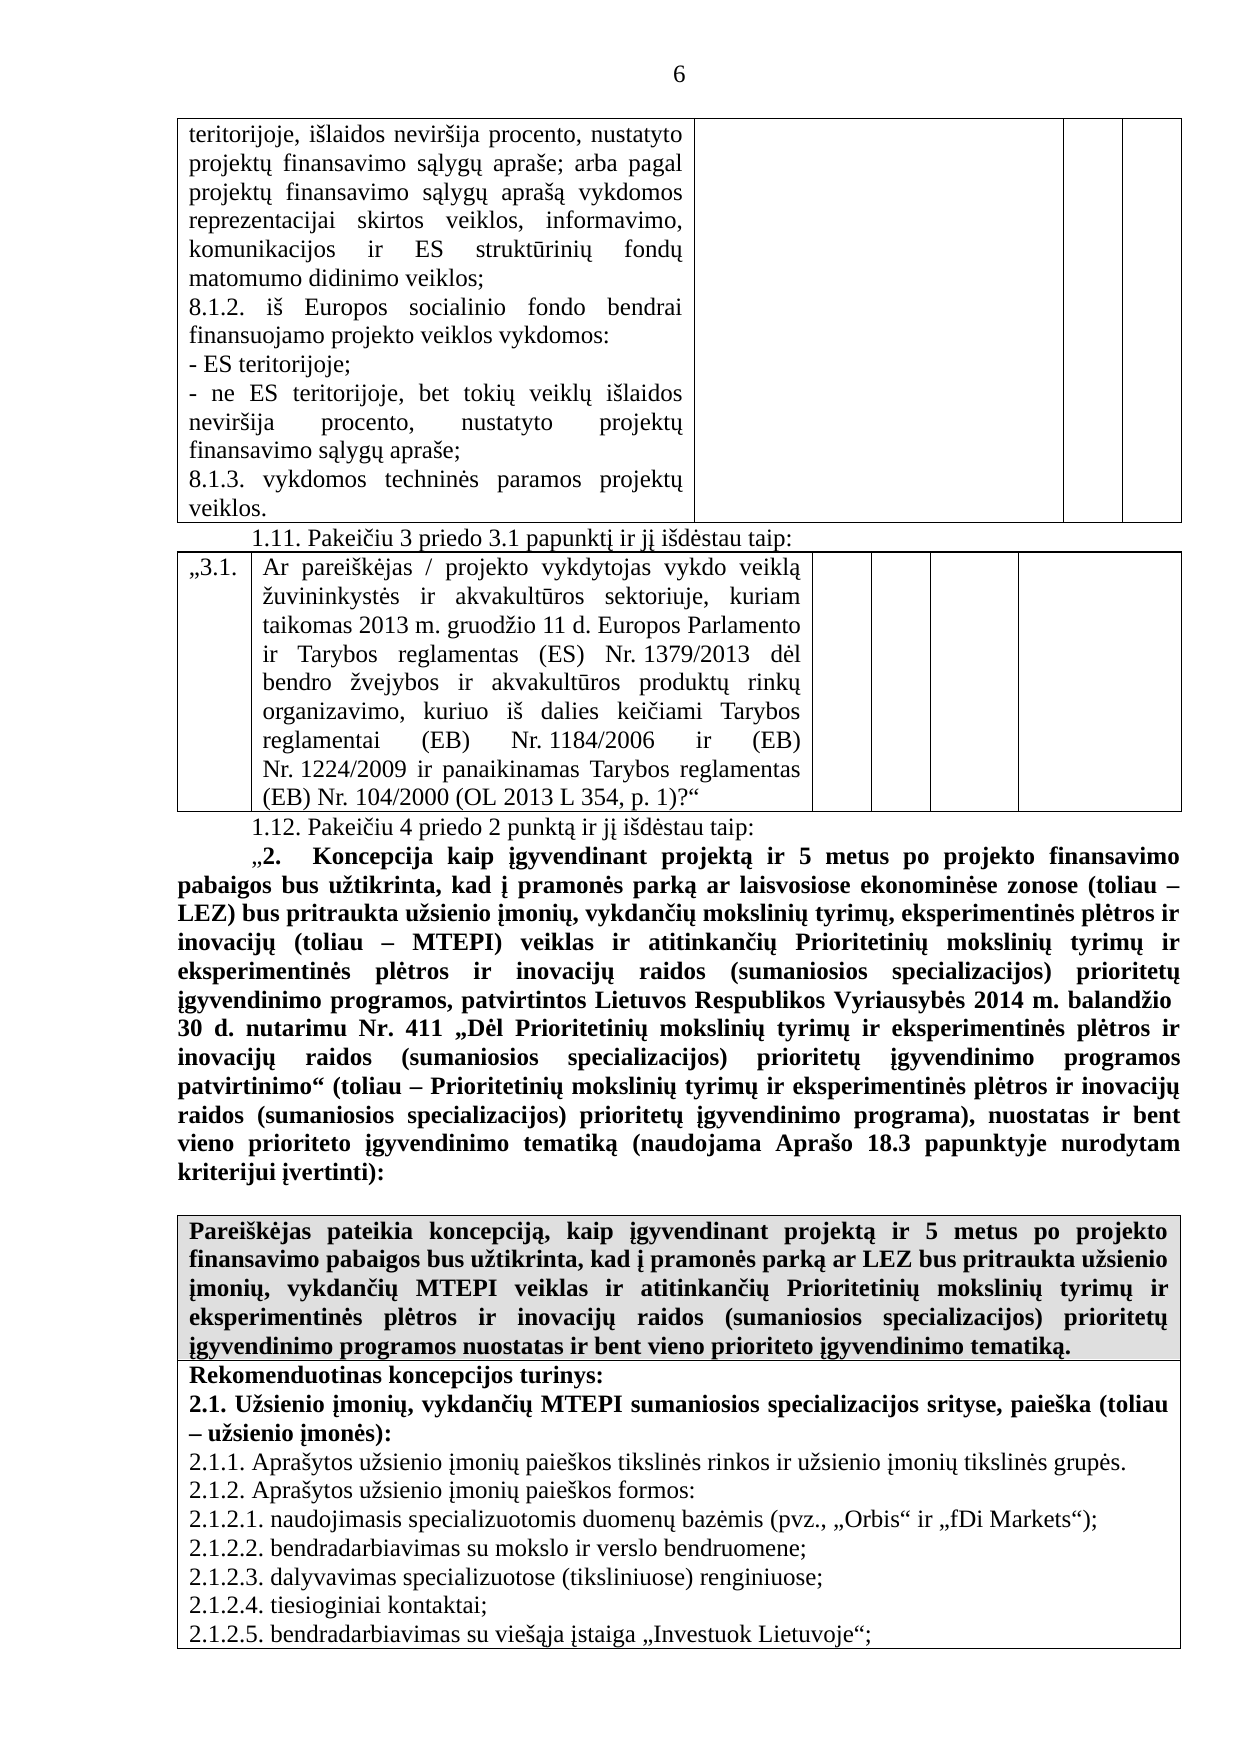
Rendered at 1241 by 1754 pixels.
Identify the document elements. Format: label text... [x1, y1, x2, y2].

table_header „3.1. [178, 553, 251, 811]
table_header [695, 119, 1063, 522]
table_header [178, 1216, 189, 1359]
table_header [178, 119, 694, 522]
table_header [1123, 119, 1181, 522]
text „2. Koncepcija kaip įgyvendinant projektą ir 5 metus po projekto finansavimo pabaigos bus užtikrinta, kad į pramonės parką ar laisvosiose ekonominėse zonose (toliau – LEZ) bus pritraukta užsienio įmonių, vykdančių mokslinių tyrimų, eksperimentinės plėtros ir inovacijų (toliau – MTEPI) veiklas ir atitinkančių Prioritetinių mokslinių tyrimų ir eksperimentinės plėtros ir inovacijų raidos (sumaniosios specializacijos) prioritetų įgyvendinimo programos, patvirtintos Lietuvos Respublikos Vyriausybės 2014 m. balandžio 30 d. nutarimu Nr. 411 „Dėl Prioritetinių mokslinių tyrimų ir eksperimentinės plėtros ir inovacijų raidos (sumaniosios specializacijos) prioritetų įgyvendinimo programos patvirtinimo“ (toliau – Prioritetinių mokslinių tyrimų ir eksperimentinės plėtros ir inovacijų raidos (sumaniosios specializacijos) prioritetų įgyvendinimo programa), nuostatas ir bent vieno prioriteto įgyvendinimo tematiką (naudojama Aprašo 18.3 papunktyje nurodytam kriterijui įvertinti): [177, 841, 1181, 1186]
table_header Ar pareiškėjas / projekto vykdytojas vykdo veiklą žuvininkystės ir akvakultūros sektoriuje, kuriam taikomas 2013 m. gruodžio 11 d. Europos Parlamento ir Tarybos reglamentas (ES) Nr. 1379/2013 dėl bendro žvejybos ir akvakultūros produktų rinkų organizavimo, kuriuo iš dalies keičiami Tarybos reglamentai (EB) Nr. 1184/2006 ir (EB) Nr. 1224/2009 ir panaikinamas Tarybos reglamentas (EB) Nr. 104/2000 (OL 2013 L 354, p. 1)?“ [252, 553, 812, 811]
table_header [931, 553, 1018, 811]
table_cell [178, 1361, 1180, 1648]
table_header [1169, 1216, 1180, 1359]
table_header [1019, 553, 1181, 811]
table_header [813, 553, 871, 811]
text 1.12. Pakeičiu 4 priedo 2 punktą ir jį išdėstau taip: [177, 812, 1181, 841]
text 1.11. Pakeičiu 3 priedo 3.1 papunktį ir jį išdėstau taip: [177, 523, 1181, 551]
table_header [1064, 119, 1122, 522]
table_header [872, 553, 930, 811]
